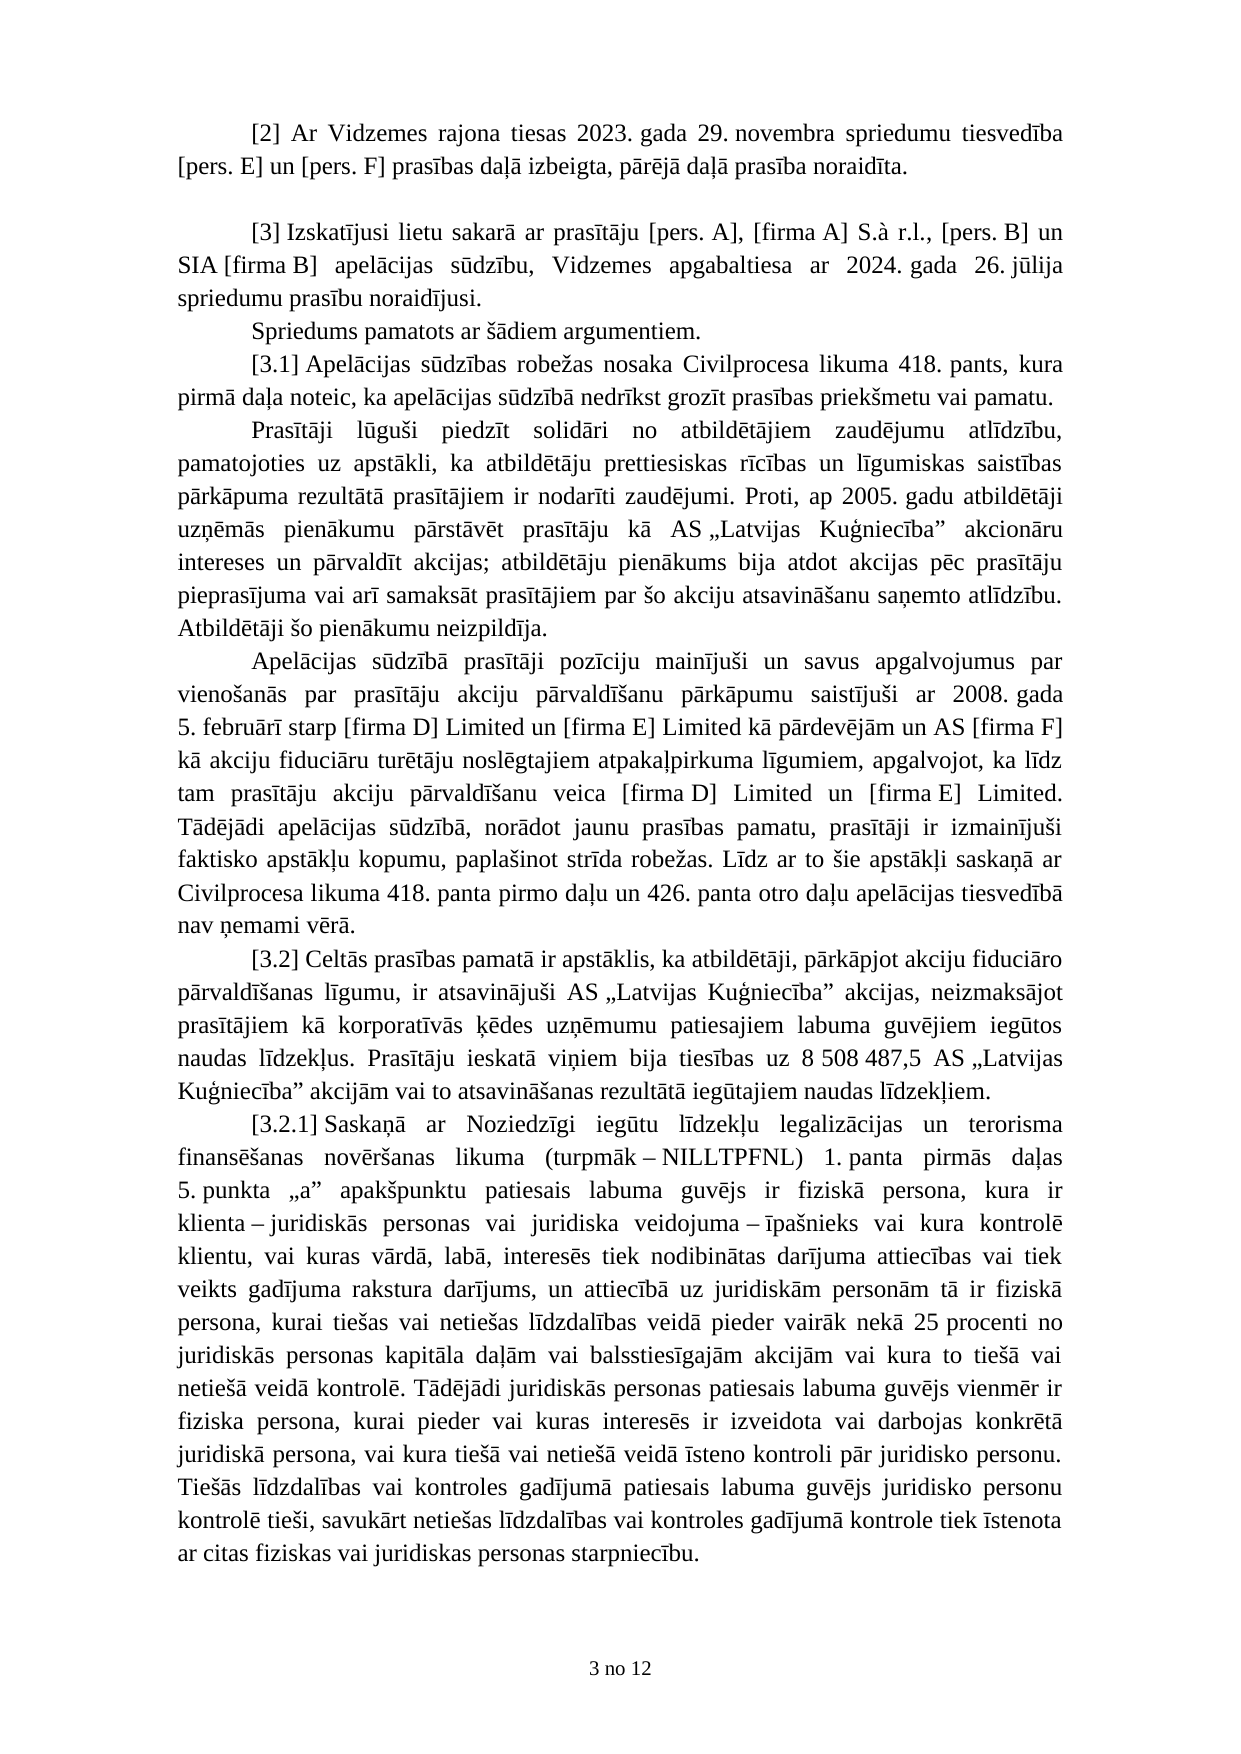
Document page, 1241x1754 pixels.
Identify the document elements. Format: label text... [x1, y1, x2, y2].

text Apelācijas sūdzībā prasītāji pozīciju mainījuši un savus apgalvojumus par vienošanās par prasītāju akciju pārvaldīšanu pārkāpumu saistījuši ar 2008. gada 5. februārī starp [firma D] Limited un [firma E] Limited kā pārdevējām un AS [firma F] kā akciju fiduciāru turētāju noslēgtajiem atpakaļpirkuma līgumiem, apgalvojot, ka līdz tam prasītāju akciju pārvaldīšanu veica [firma D] Limited un [firma E] Limited. Tādējādi apelācijas sūdzībā, norādot jaunu prasības pamatu, prasītāji ir izmainījuši faktisko apstākļu kopumu, paplašinot strīda robežas. Līdz ar to šie apstākļi saskaņā ar Civilprocesa likuma 418. panta pirmo daļu un 426. panta otro daļu apelācijas tiesvedībā nav ņemami vērā. [177, 646, 1063, 939]
text [2] Ar Vidzemes rajona tiesas 2023. gada 29. novembra spriedumu tiesvedība [pers. E] un [pers. F] prasības daļā izbeigta, pārējā daļā prasība noraidīta. [177, 118, 1063, 180]
text [3] Izskatījusi lietu sakarā ar prasītāju [pers. A], [firma A] S.à r.l., [pers. B] un SIA [firma B] apelācijas sūdzību, Vidzemes apgabaltiesa ar 2024. gada 26. jūlija spriedumu prasību noraidījusi. [177, 217, 1063, 312]
text Spriedums pamatots ar šādiem argumentiem. [177, 316, 1063, 345]
text [3.1] Apelācijas sūdzības robežas nosaka Civilprocesa likuma 418. pants, kura pirmā daļa noteic, ka apelācijas sūdzībā nedrīkst grozīt prasības priekšmetu vai pamatu. [177, 349, 1063, 411]
text [3.2.1] Saskaņā ar Noziedzīgi iegūtu līdzekļu legalizācijas un terorisma finansēšanas novēršanas likuma (turpmāk – NILLTPFNL) 1. panta pirmās daļas 5. punkta „a” apakšpunktu patiesais labuma guvējs ir fiziskā persona, kura ir klienta – juridiskās personas vai juridiska veidojuma – īpašnieks vai kura kontrolē klientu, vai kuras vārdā, labā, interesēs tiek nodibinātas darījuma attiecības vai tiek veikts gadījuma rakstura darījums, un attiecībā uz juridiskām personām tā ir fiziskā persona, kurai tiešas vai netiešas līdzdalības veidā pieder vairāk nekā 25 procenti no juridiskās personas kapitāla daļām vai balsstiesīgajām akcijām vai kura to tiešā vai netiešā veidā kontrolē. Tādējādi juridiskās personas patiesais labuma guvējs vienmēr ir fiziska persona, kurai pieder vai kuras interesēs ir izveidota vai darbojas konkrētā juridiskā persona, vai kura tiešā vai netiešā veidā īsteno kontroli pār juridisko personu. Tiešās līdzdalības vai kontroles gadījumā patiesais labuma guvējs juridisko personu kontrolē tieši, savukārt netiešas līdzdalības vai kontroles gadījumā kontrole tiek īstenota ar citas fiziskas vai juridiskas personas starpniecību. [177, 1109, 1063, 1567]
text [3.2] Celtās prasības pamatā ir apstāklis, ka atbildētāji, pārkāpjot akciju fiduciāro pārvaldīšanas līgumu, ir atsavinājuši AS „Latvijas Kuģniecība” akcijas, neizmaksājot prasītājiem kā korporatīvās ķēdes uzņēmumu patiesajiem labuma guvējiem iegūtos naudas līdzekļus. Prasītāju ieskatā viņiem bija tiesības uz 8 508 487,5 AS „Latvijas Kuģniecība” akcijām vai to atsavināšanas rezultātā iegūtajiem naudas līdzekļiem. [177, 944, 1063, 1104]
text Prasītāji lūguši piedzīt solidāri no atbildētājiem zaudējumu atlīdzību, pamatojoties uz apstākli, ka atbildētāju prettiesiskas rīcības un līgumiskas saistības pārkāpuma rezultātā prasītājiem ir nodarīti zaudējumi. Proti, ap 2005. gadu atbildētāji uzņēmās pienākumu pārstāvēt prasītāju kā AS „Latvijas Kuģniecība” akcionāru intereses un pārvaldīt akcijas; atbildētāju pienākums bija atdot akcijas pēc prasītāju pieprasījuma vai arī samaksāt prasītājiem par šo akciju atsavināšanu saņemto atlīdzību. Atbildētāji šo pienākumu neizpildīja. [177, 415, 1063, 642]
